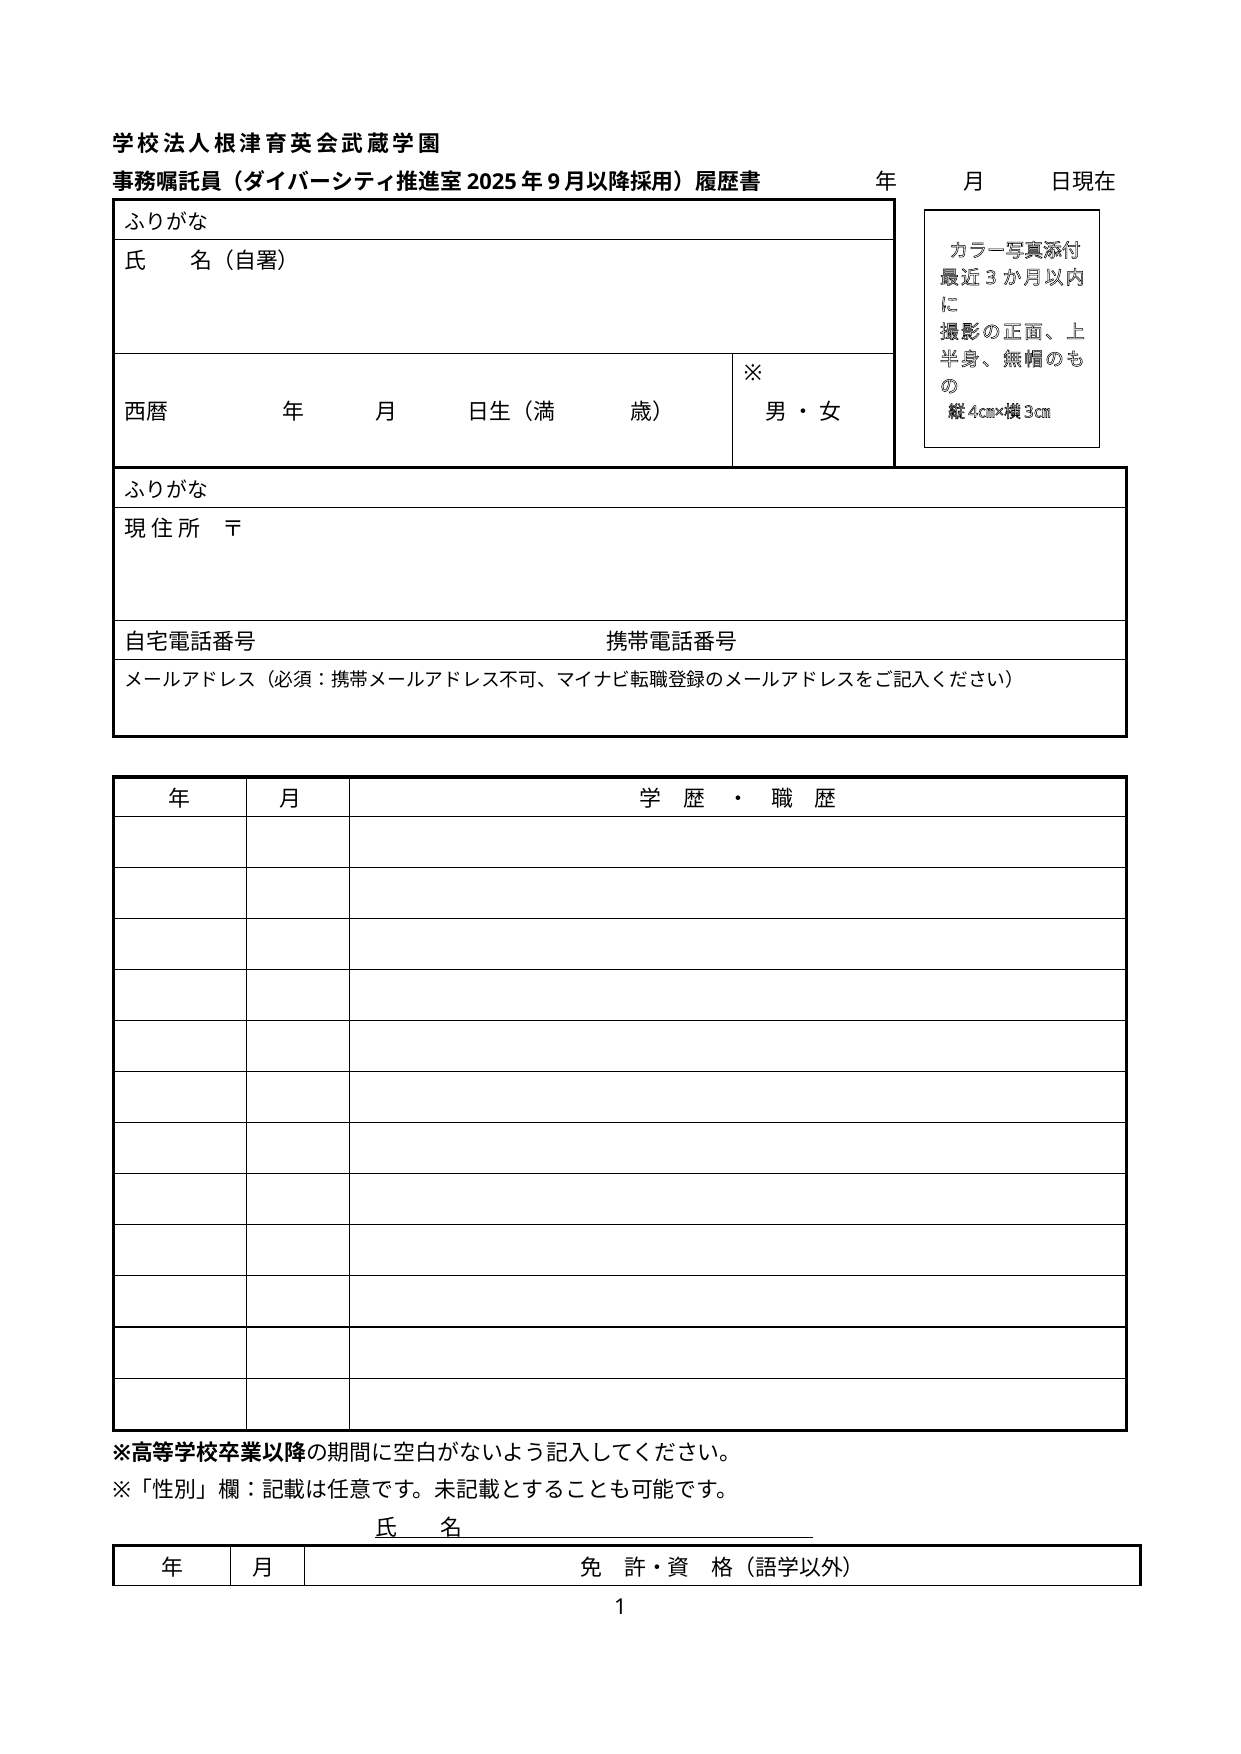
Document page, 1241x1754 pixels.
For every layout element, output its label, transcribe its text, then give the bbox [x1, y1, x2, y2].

text 氏 名 [112, 1507, 1128, 1544]
table_cell [115, 919, 246, 969]
table_cell [115, 1072, 246, 1122]
table_cell 現 住 所 〒 [115, 508, 1125, 620]
table_cell [247, 1379, 349, 1428]
table_cell [350, 970, 1125, 1020]
table_cell [350, 868, 1125, 918]
table_cell [247, 868, 349, 918]
table_cell 自宅電話番号 携帯電話番号 [115, 621, 1125, 659]
table_cell [350, 1225, 1125, 1275]
table_cell [115, 1276, 246, 1326]
table_cell [115, 1021, 246, 1071]
table_cell [247, 919, 349, 969]
table_cell [350, 1174, 1125, 1224]
table_cell [247, 1225, 349, 1275]
table_cell [115, 1174, 246, 1224]
table_cell [247, 1021, 349, 1071]
table_cell [247, 817, 349, 867]
table_cell [247, 1123, 349, 1173]
table_header 月 [231, 1547, 304, 1585]
text 事務嘱託員（ダイバーシティ推進室2025年9月以降採用）履歴書 年 月 日現在 [112, 161, 1128, 198]
table_cell [247, 1328, 349, 1377]
table_cell [350, 1021, 1125, 1071]
table_cell [350, 817, 1125, 867]
table_header ふりがな [115, 201, 893, 239]
table_cell [115, 1328, 246, 1377]
table_cell [350, 1072, 1125, 1122]
table_cell [350, 1276, 1125, 1326]
table_cell [247, 1174, 349, 1224]
table_cell 西暦 年 月 日生（満 歳） [115, 354, 732, 466]
table_header 免 許・資 格（語学以外） [305, 1547, 1139, 1585]
table_cell [115, 868, 246, 918]
table_cell [247, 970, 349, 1020]
table_cell [247, 1276, 349, 1326]
text ※「性別」欄：記載は任意です。未記載とすることも可能です。 [112, 1469, 1128, 1507]
table_header 学 歴 ・ 職 歴 [350, 779, 1125, 816]
text ※高等学校卒業以降の期間に空白がないよう記入してください。 [112, 1432, 1128, 1469]
text 学校法人根津育英会武蔵学園 [112, 123, 1128, 161]
table_cell [115, 1379, 246, 1428]
table_header 年 [115, 1547, 230, 1585]
table_cell [350, 1123, 1125, 1173]
table_cell [115, 817, 246, 867]
table_cell [115, 1123, 246, 1173]
table_cell [115, 970, 246, 1020]
table_cell ※ 男 ・ 女 [733, 354, 893, 466]
table_cell ふりがな [115, 469, 1125, 507]
table_cell [350, 919, 1125, 969]
table_cell [350, 1379, 1125, 1428]
table_header 年 [115, 779, 246, 816]
table_cell [115, 1225, 246, 1275]
table_header 月 [247, 779, 349, 816]
table_cell [247, 1072, 349, 1122]
table_cell メールアドレス（必須：携帯メールアドレス不可、マイナビ転職登録のメールアドレスをご記入ください） [115, 660, 1125, 735]
table_cell 氏 名（自署） [115, 240, 893, 352]
table_cell [350, 1328, 1125, 1377]
